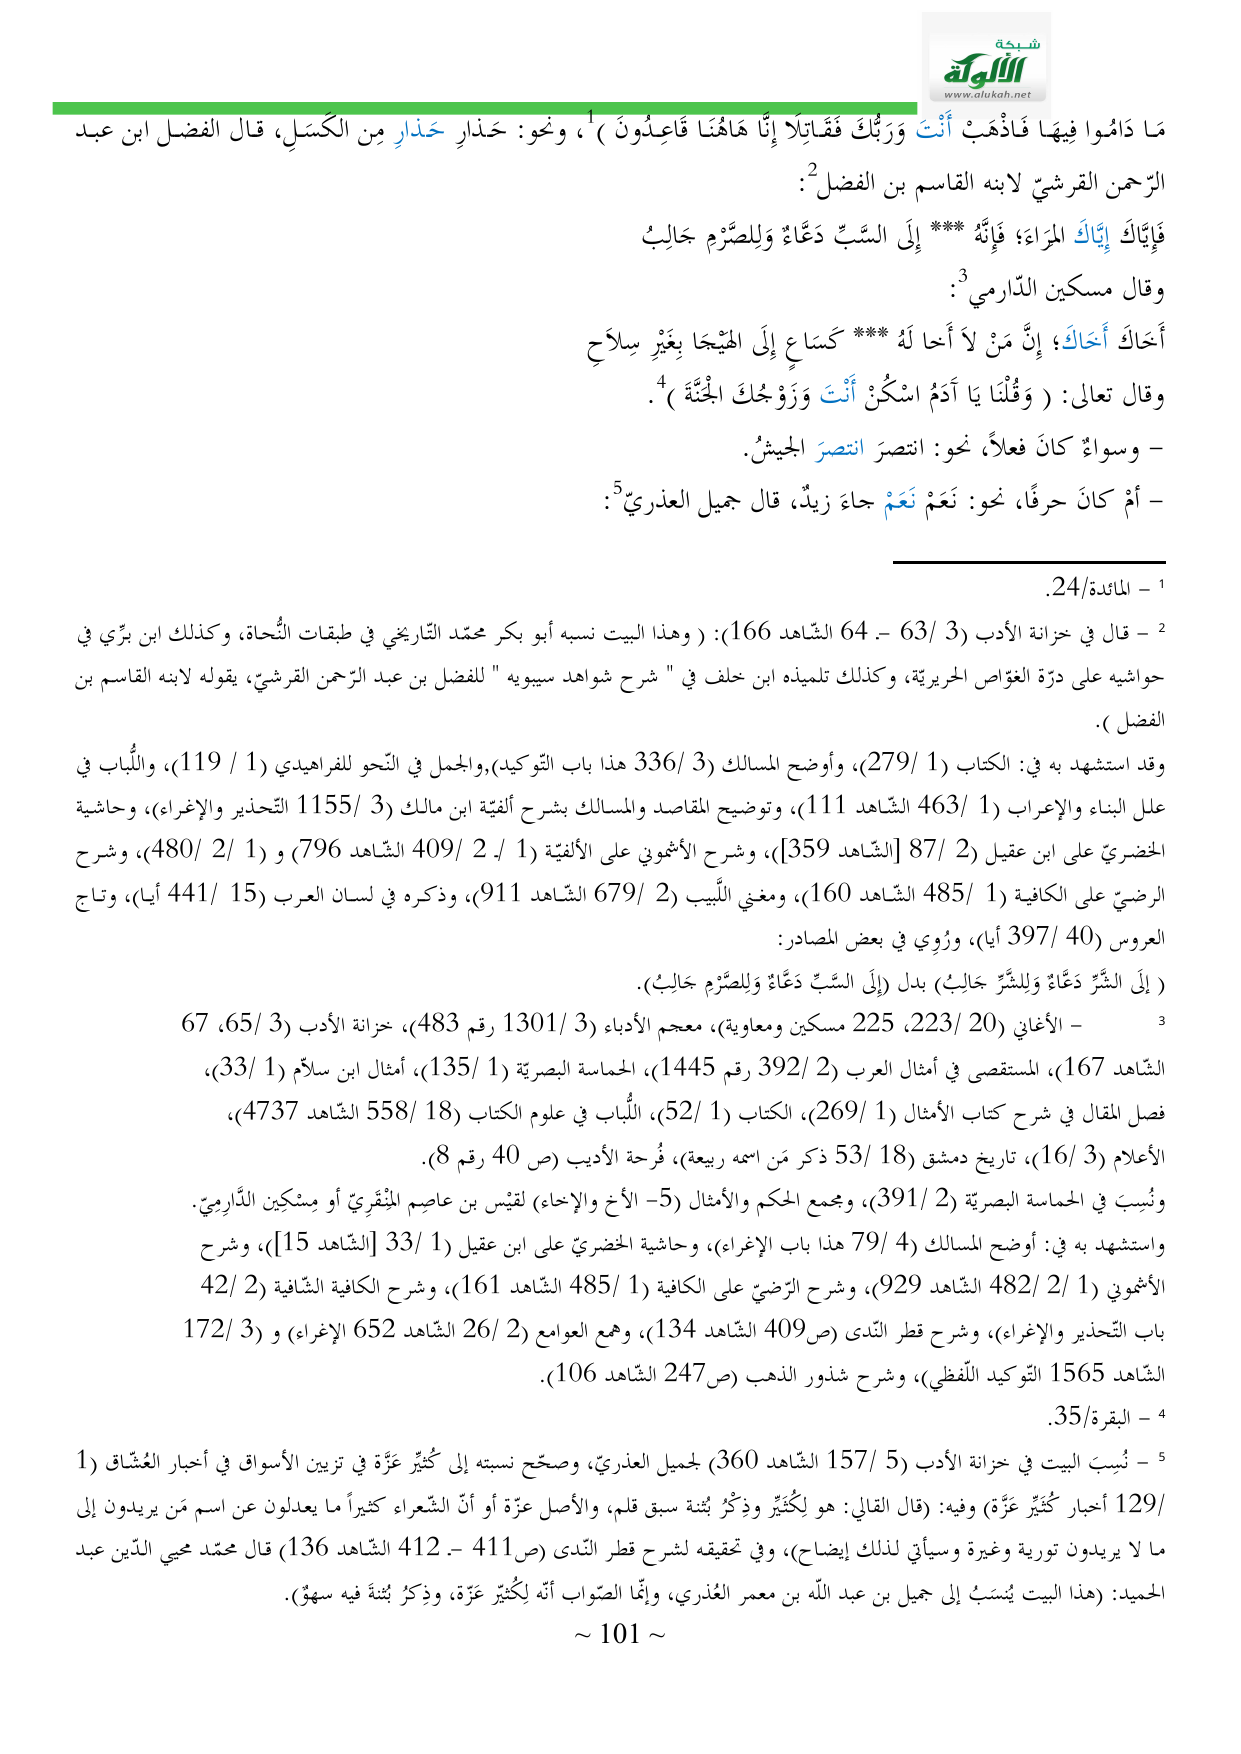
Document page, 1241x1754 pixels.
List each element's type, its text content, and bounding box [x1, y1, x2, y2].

text - وسواءٌ كانَ فعلاً، نحو: انتصرَ انتصرَ الجيشُ. [75, 422, 1165, 475]
text وقال مسكين الدّارمي: [75, 263, 1165, 316]
text فَإِيَّاكَ إِيَّاكَ المِرَاءَ؛ فَإِنَّهُ *** إِلَى السَّبِّ دَعَّاءٌ وَلِلصَّرْمِ جَالِبُ [75, 210, 1165, 263]
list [75, 104, 1165, 210]
text - أمْ كانَ حرفًا، نحو: نَعَمْ نَعَمْ جاءَ زيدٌ، قال جميل العذريّ: [75, 475, 1165, 528]
text وقال تعالى: ( وَقُلْنَا يَا آَدَمُ اسْكُنْ أَنْتَ وَزَوْجُكَ الْجَنَّةَ ). [75, 369, 1165, 422]
text أَخَاكَ أَخَاكَ؛ إِنَّ مَنْ لاَ أَخا لَهُ *** كَسَاعٍ إِلَى الهَيْجَا بِغَيْرِ سِلاَحِ [75, 316, 1165, 369]
